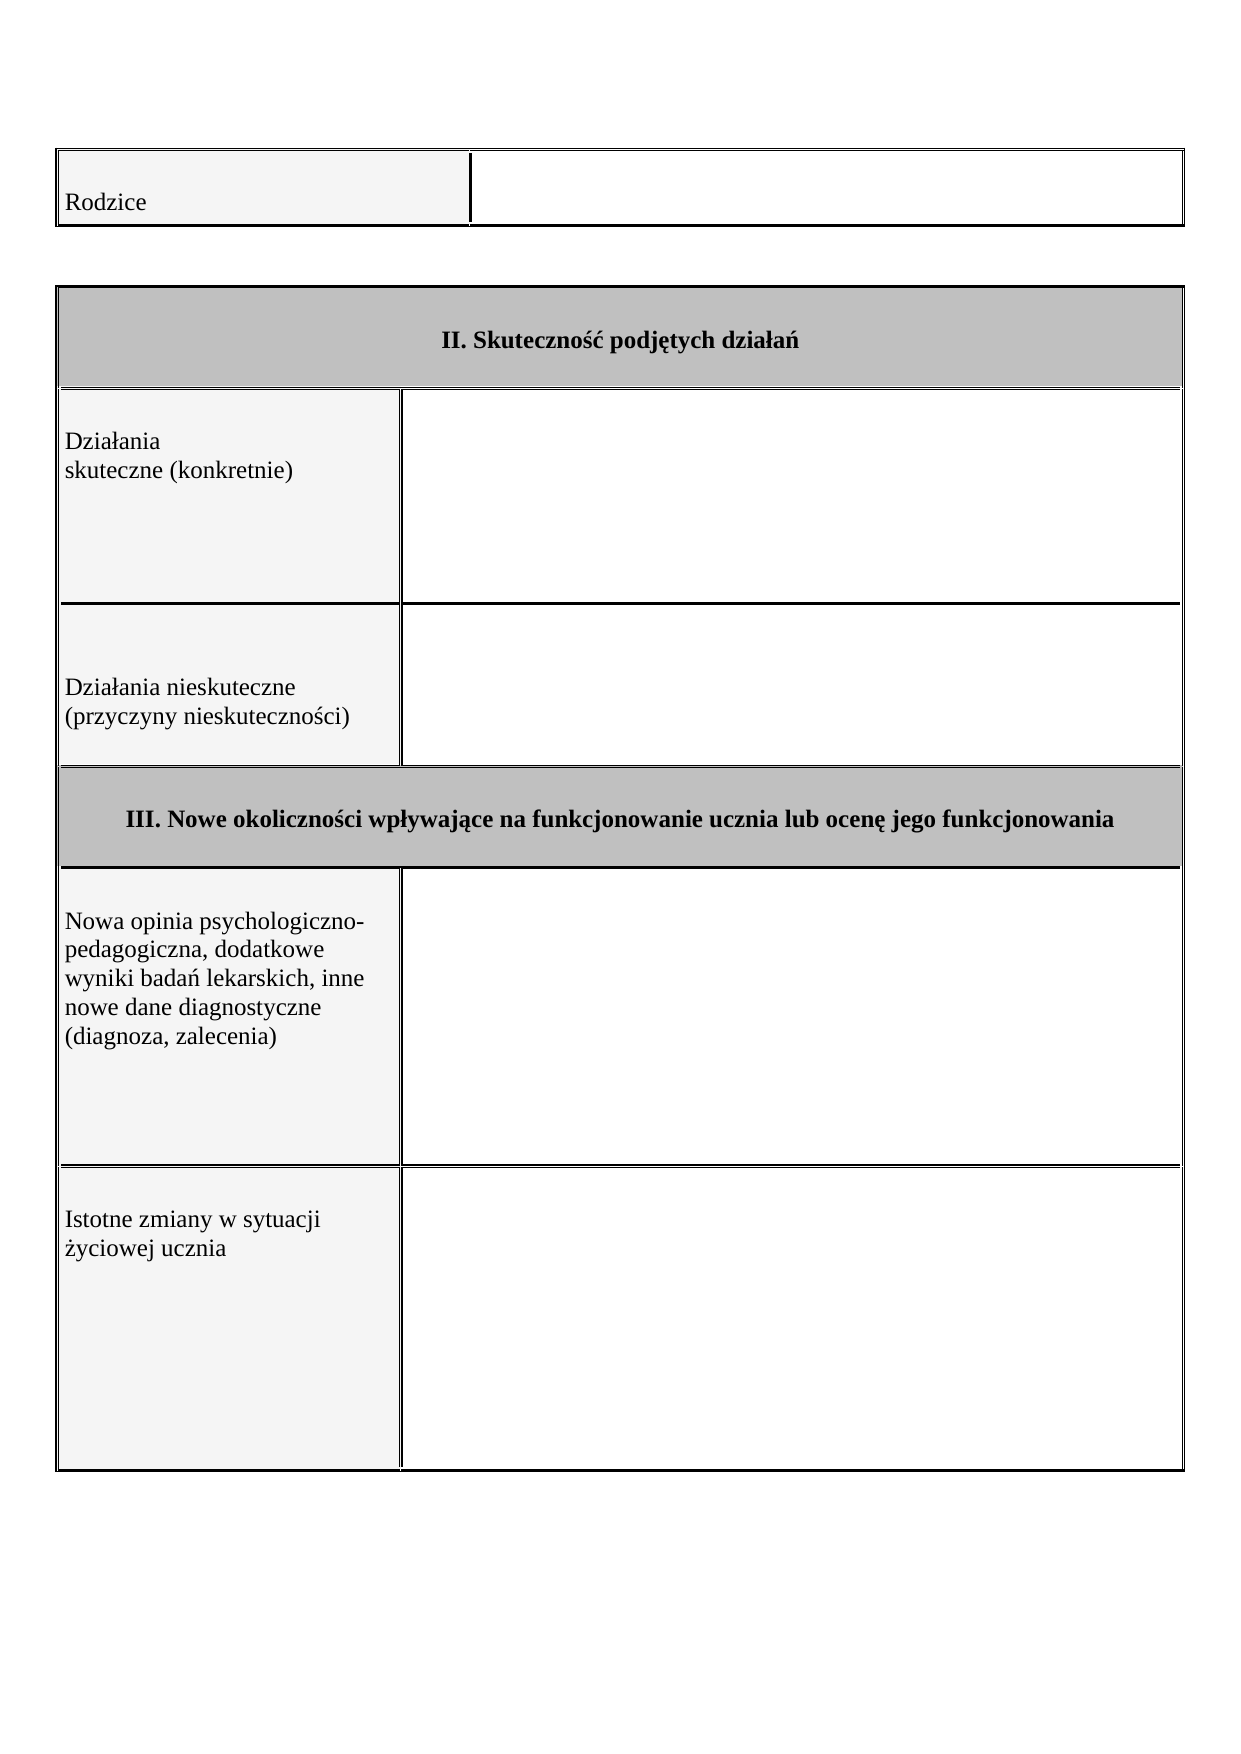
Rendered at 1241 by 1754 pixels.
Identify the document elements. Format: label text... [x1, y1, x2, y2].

table_cell Istotne zmiany w sytuacji życiowej ucznia [59, 1164, 401, 1469]
table_cell Działania nieskuteczne (przyczyny nieskuteczności) [59, 602, 399, 764]
table_cell Działania skuteczne (konkretnie) [59, 386, 401, 602]
table_cell [403, 866, 1182, 1164]
table_cell [470, 151, 1182, 224]
table_cell Nowa opinia psychologiczno-pedagogiczna, dodatkowe wyniki badań lekarskich, inne nowe dane diagnostyczne (diagnoza, zalecenia) [59, 866, 399, 1164]
table_cell III. Nowe okoliczności wpływające na funkcjonowanie ucznia lub ocenę jego funkcjonowania [59, 765, 1182, 866]
table_cell [403, 602, 1182, 764]
table_header II. Skuteczność podjętych działań [59, 288, 1182, 386]
table_cell Rodzice [57, 149, 470, 224]
table_cell [401, 1164, 1182, 1469]
table_cell [401, 386, 1182, 602]
